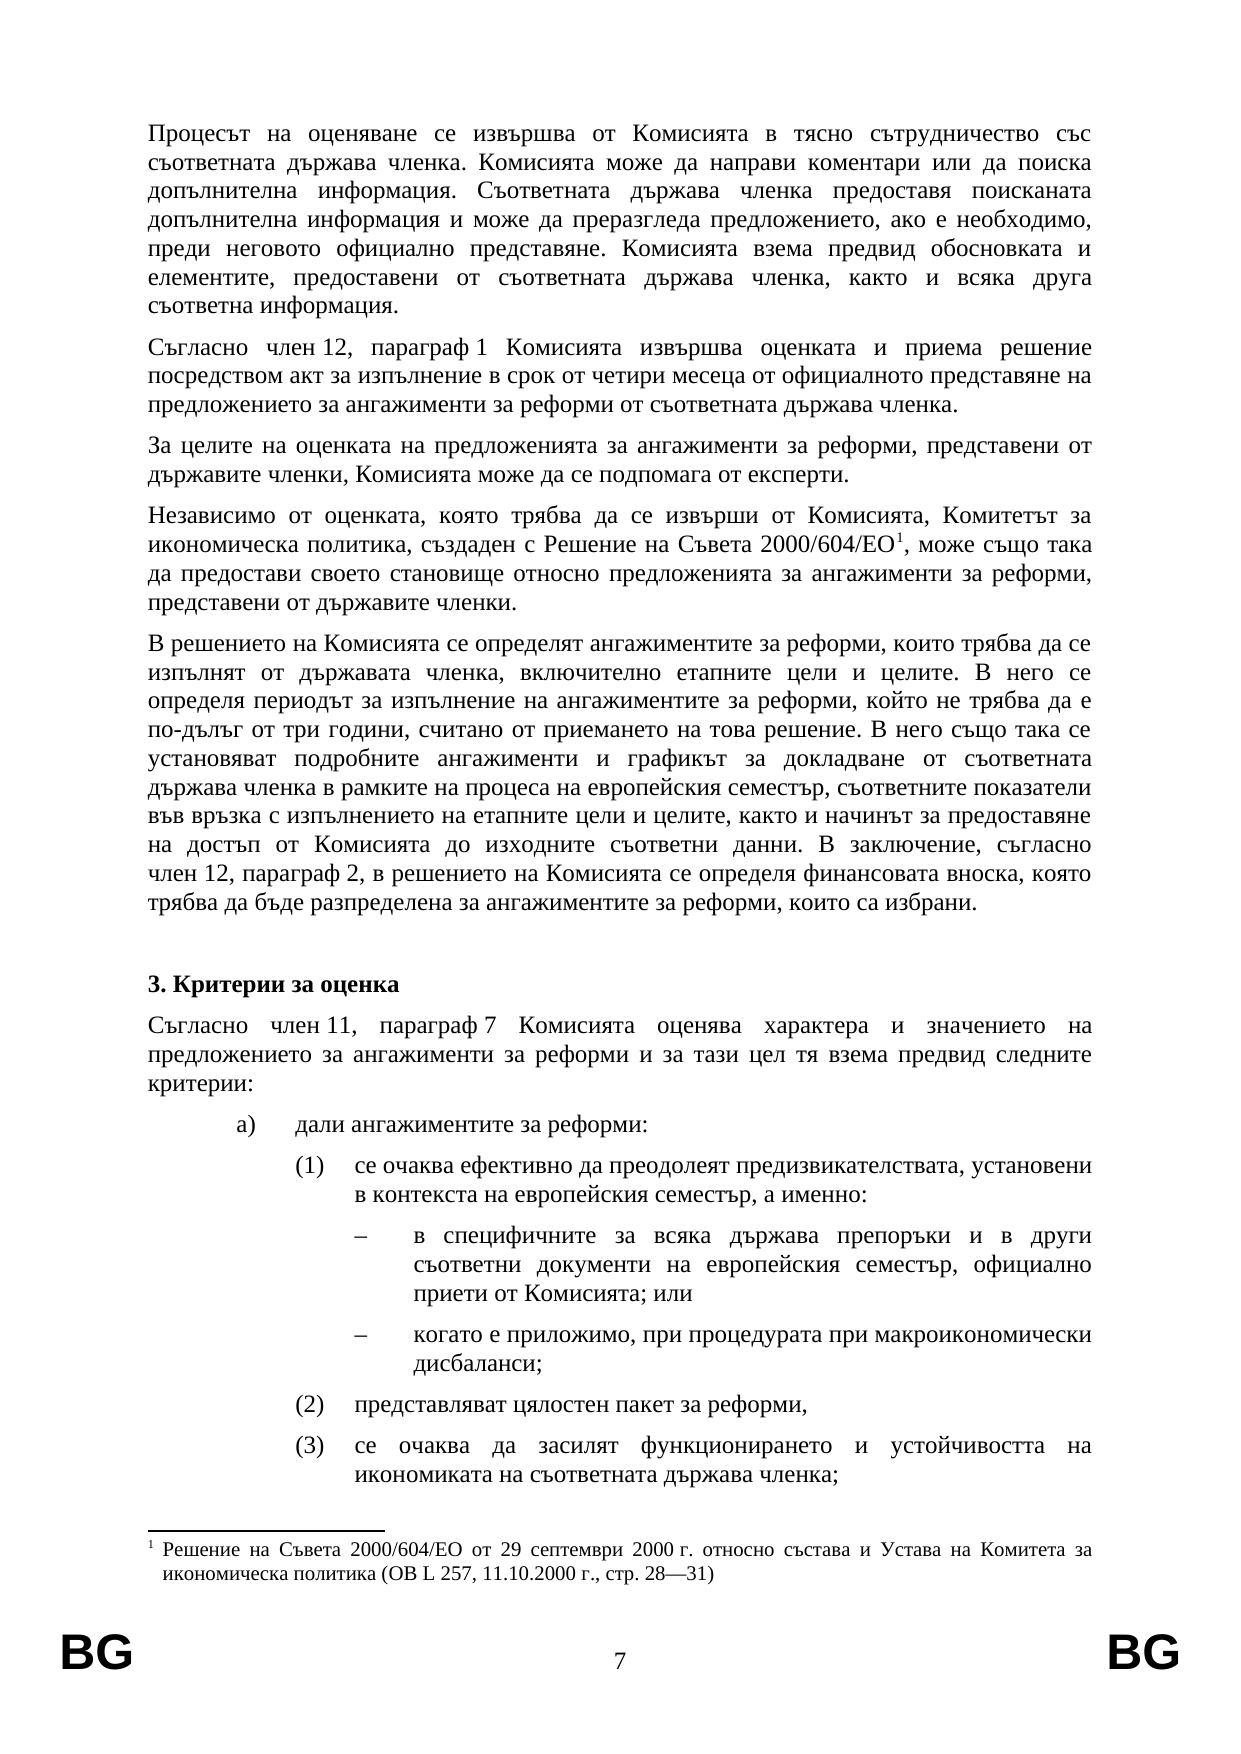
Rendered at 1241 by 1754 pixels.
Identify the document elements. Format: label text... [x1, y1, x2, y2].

list в специфичните за всяка държава препоръки и в други съответни документи на европейския семестър, официално приети от Комисията; или [354, 1221, 1093, 1307]
text Съгласно член 12, параграф 1 Комисията извършва оценката и приема решение посредством акт за изпълнение в срок от четири месеца от официалното представяне на предложението за ангажименти за реформи от съответната държава членка. [148, 332, 1093, 418]
list представляват цялостен пакет за реформи, [295, 1389, 1093, 1418]
text 3. Критерии за оценка [148, 969, 1093, 998]
text когато е приложимо, при процедурата при макроикономически дисбаланси; [354, 1319, 1093, 1377]
text а) дали ангажиментите за реформи: [236, 1109, 1093, 1138]
text Независимо от оценката, която трябва да се извърши от Комисията, Комитетът за икономическа политика, създаден с Решение на Съвета 2000/604/ЕО, може също така да предостави своето становище относно предложенията за ангажименти за реформи, представени от държавите членки. [148, 501, 1093, 616]
text В решението на Комисията се определят ангажиментите за реформи, които трябва да се изпълнят от държавата членка, включително етапните цели и целите. В него се определя периодът за изпълнение на ангажиментите за реформи, който не трябва да е по-дълъг от три години, считано от приемането на това решение. В него също така се установяват подробните ангажименти и графикът за докладване от съответната държава членка в рамките на процеса на европейския семестър, съответните показатели във връзка с изпълнението на етапните цели и целите, както и начинът за предоставяне на достъп от Комисията до изходните съответни данни. В заключение, съгласно член 12, параграф 2, в решението на Комисията се определя финансовата вноска, която трябва да бъде разпределена за ангажиментите за реформи, които са избрани. [148, 628, 1093, 916]
text За целите на оценката на предложенията за ангажименти за реформи, представени от държавите членки, Комисията може да се подпомага от експерти. [148, 431, 1093, 488]
text Съгласно член 11, параграф 7 Комисията оценява характера и значението на предложението за ангажименти за реформи и за тази цел тя взема предвид следните критерии: [148, 1011, 1093, 1097]
list се очаква ефективно да преодолеят предизвикателствата, установени в контекста на европейския семестър, а именно: [295, 1151, 1093, 1208]
list се очаква да засилят функционирането и устойчивостта на икономиката на съответната държава членка; [295, 1431, 1093, 1488]
text Процесът на оценяване се извършва от Комисията в тясно сътрудничество със съответната държава членка. Комисията може да направи коментари или да поиска допълнителна информация. Съответната държава членка предоставя поисканата допълнителна информация и може да преразгледа предложението, ако е необходимо, преди неговото официално представяне. Комисията взема предвид обосновката и елементите, предоставени от съответната държава членка, както и всяка друга съответна информация. [148, 118, 1093, 319]
